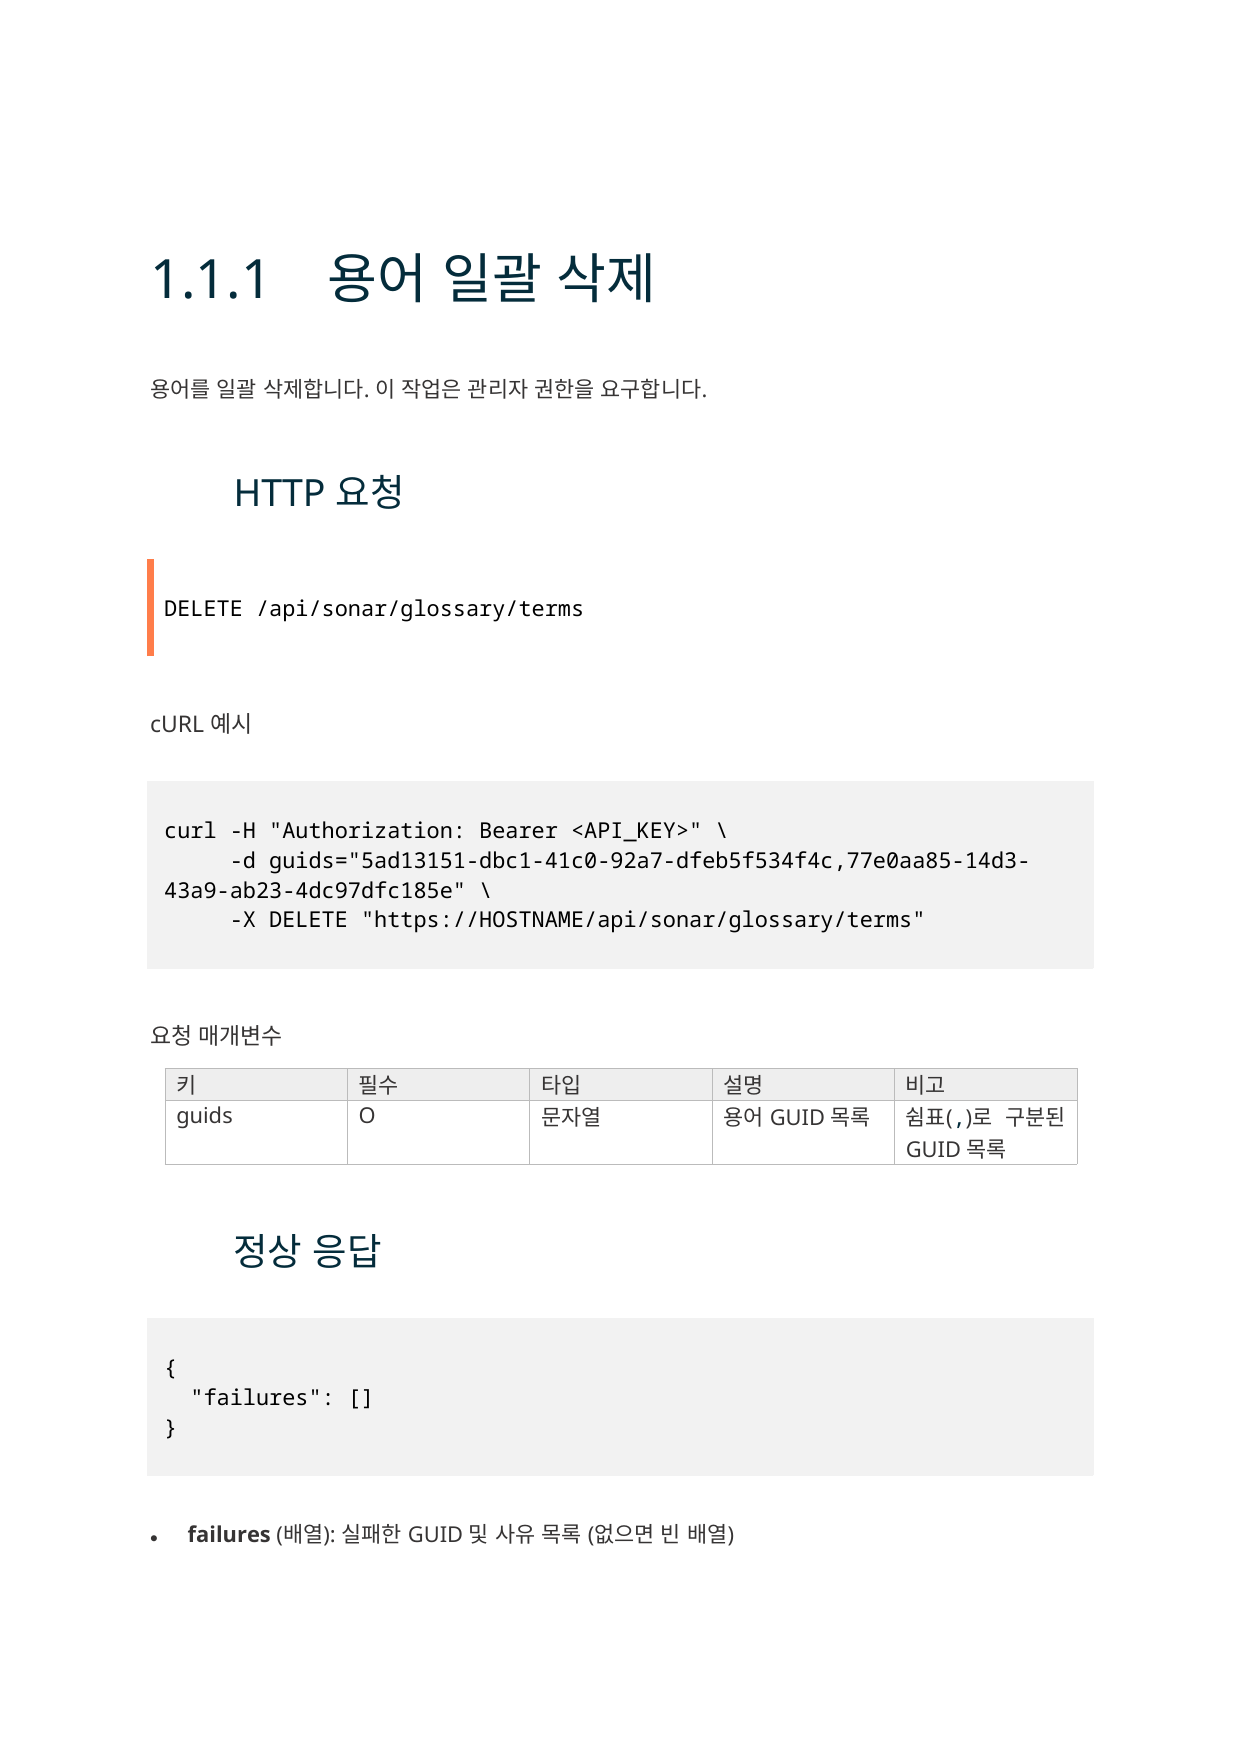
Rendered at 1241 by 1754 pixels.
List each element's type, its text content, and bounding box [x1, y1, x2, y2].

text { "failures": [] } [148, 1319, 1093, 1475]
table_header 필수 [348, 1069, 529, 1100]
text DELETE /api/sonar/glossary/terms [154, 560, 1093, 656]
table_cell guids [166, 1101, 347, 1164]
table_cell 용어 GUID 목록 [713, 1101, 894, 1164]
subtitle HTTP 요청 [150, 463, 1090, 517]
table_header 설명 [713, 1069, 894, 1100]
table_cell 쉼표(,)로 구분된 GUID 목록 [895, 1101, 1077, 1164]
table_header 타입 [530, 1069, 712, 1100]
text curl -H "Authorization: Bearer <API_KEY>" \ -d guids="5ad13151-dbc1-41c0-92a7-dfeb5f534f4c,77e0aa85-14d3-43a9-ab23-4dc97dfc185e" \ -X DELETE "https://HOSTNAME/api/sonar/glossary/terms" [148, 782, 1093, 968]
text 요청 매개변수 [150, 1018, 1090, 1051]
table_cell O [348, 1101, 529, 1164]
text cURL 예시 [150, 706, 1090, 739]
table_header 비고 [895, 1069, 1077, 1100]
subtitle 정상 응답 [150, 1222, 1090, 1276]
table_cell 문자열 [530, 1101, 712, 1164]
subtitle 용어 일괄 삭제 [150, 236, 1090, 314]
list failures (배열): 실패한 GUID 및 사유 목록 (없으면 빈 배열) [150, 1517, 1090, 1549]
table_header 키 [166, 1069, 347, 1100]
text 용어를 일괄 삭제합니다. 이 작업은 관리자 권한을 요구합니다. [150, 372, 1090, 404]
